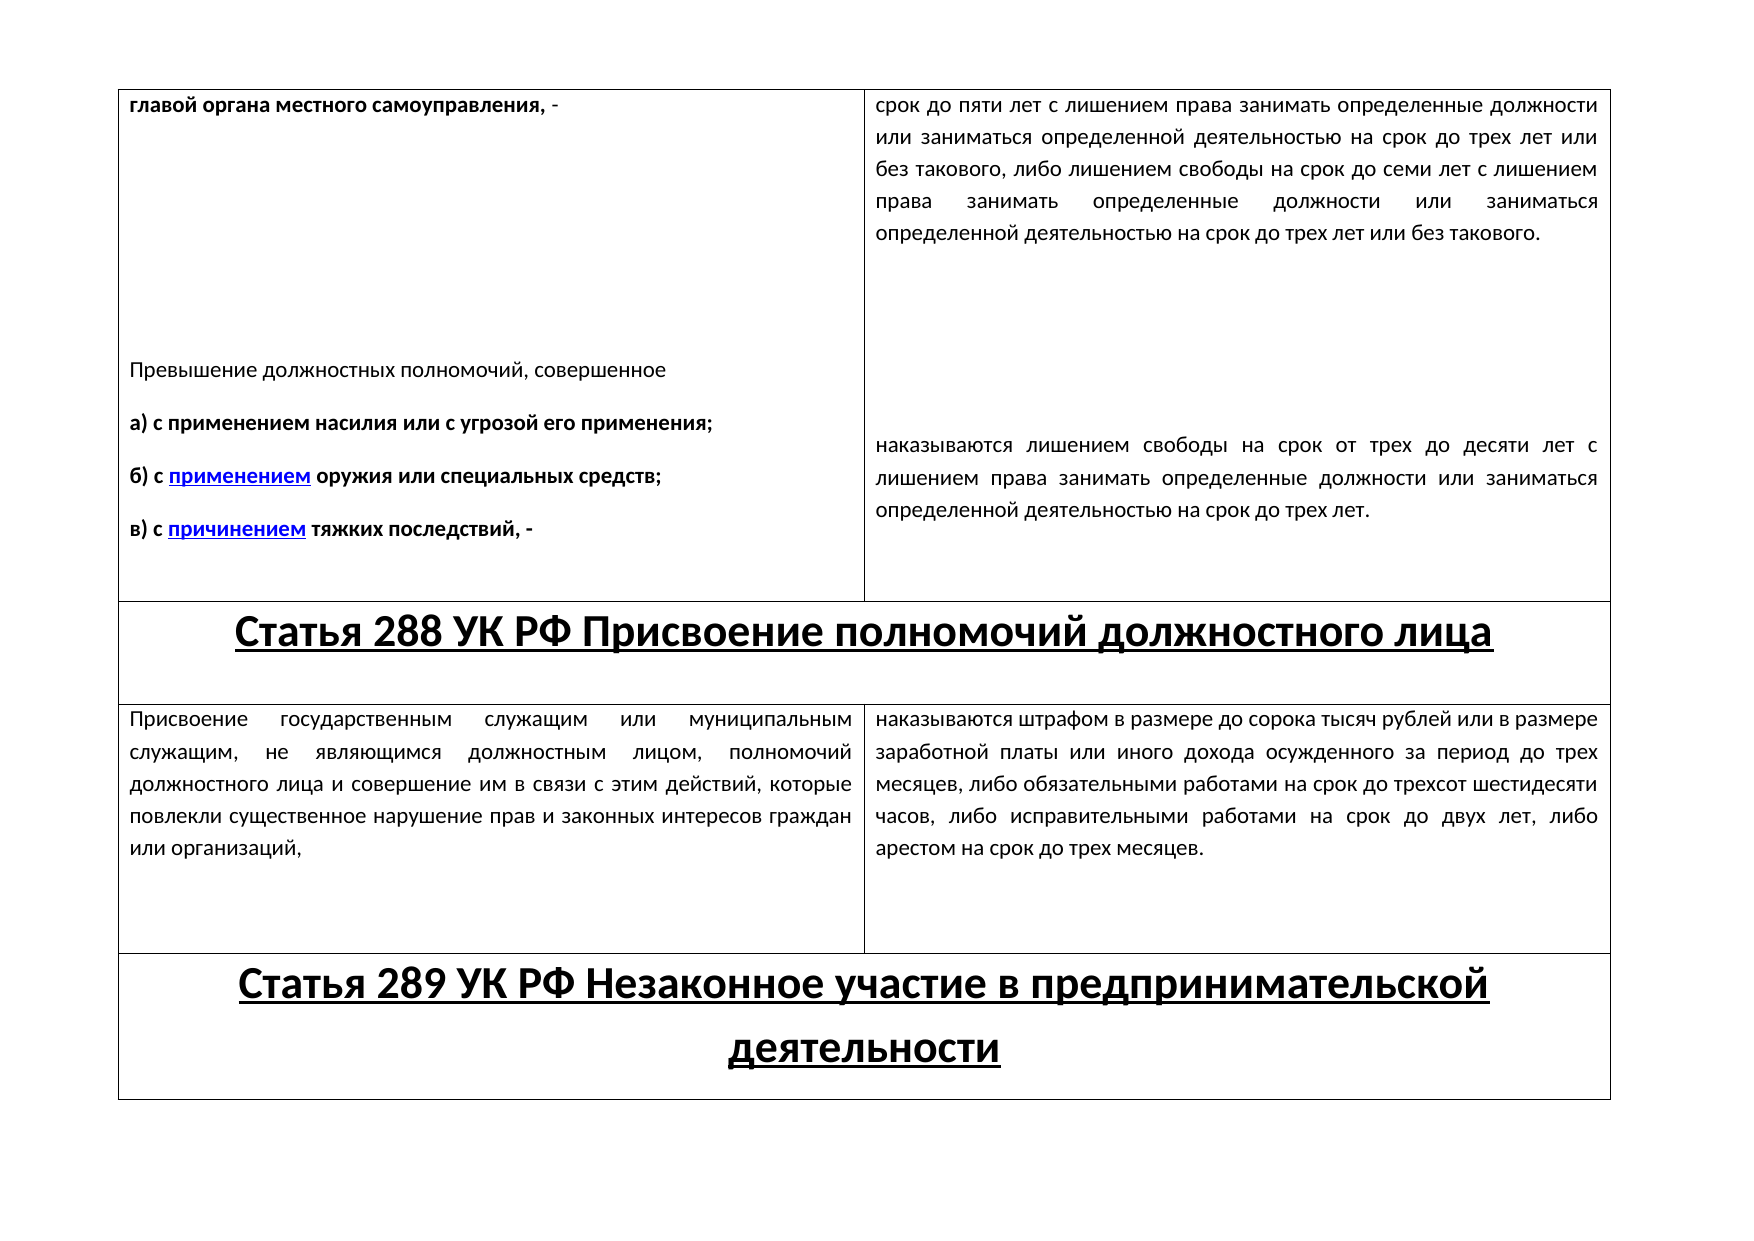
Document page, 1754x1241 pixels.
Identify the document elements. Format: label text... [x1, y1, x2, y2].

table_cell наказываются штрафом в размере до сорока тысяч рублей или в размере заработной платы или иного дохода осужденного за период до трех месяцев, либо обязательными работами на срок до трехсот шестидесяти часов, либо исправительными работами на срок до двух лет, либо арестом на срок до трех месяцев. [865, 705, 1610, 952]
table_cell Присвоение государственным служащим или муниципальным служащим, не являющимся должностным лицом, полномочий должностного лица и совершение им в связи с этим действий, которые повлекли существенное нарушение прав и законных интересов граждан или организаций, [119, 705, 864, 952]
table_cell Статья 289 УК РФ Незаконное участие в предпринимательской деятельности [119, 954, 1610, 1098]
table_cell Статья 288 УК РФ Присвоение полномочий должностного лица [119, 602, 1610, 703]
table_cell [119, 90, 864, 601]
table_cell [865, 90, 1610, 601]
